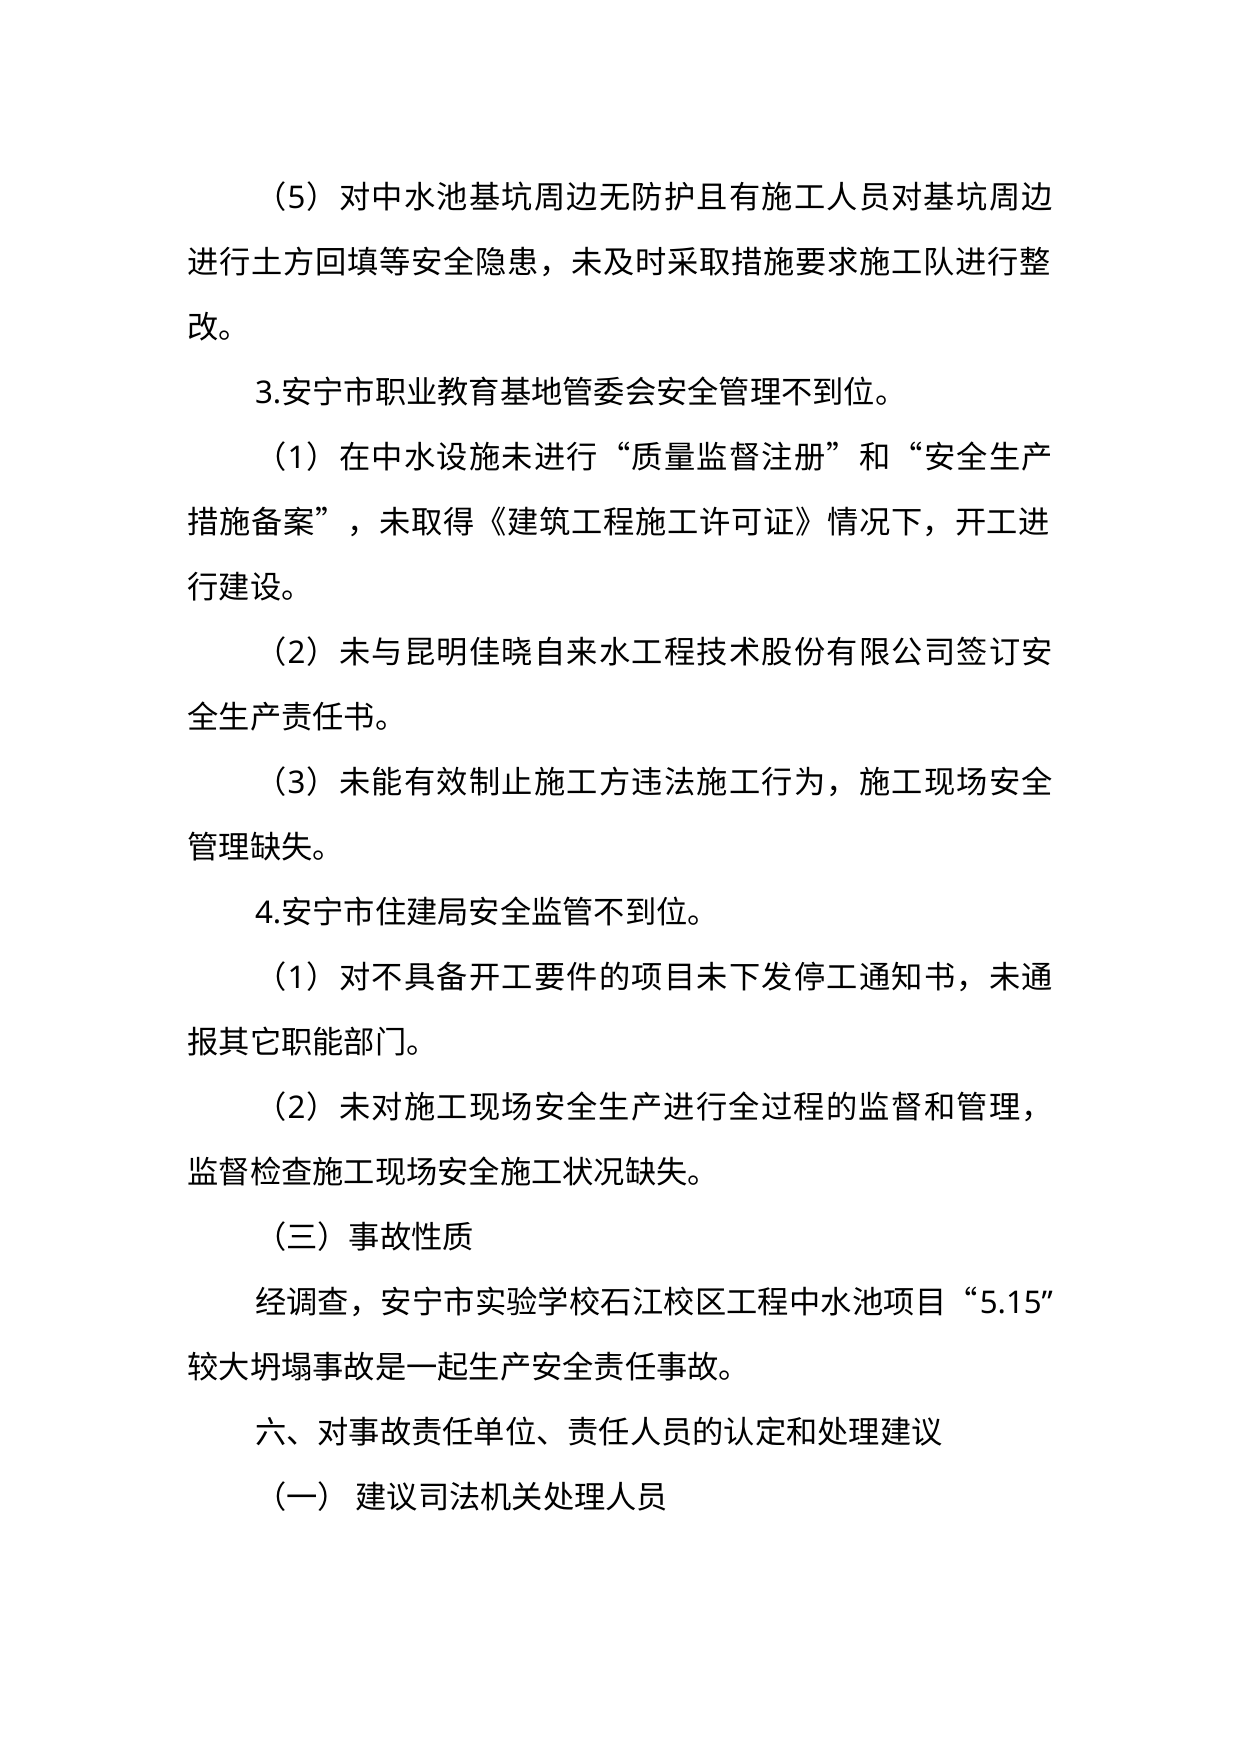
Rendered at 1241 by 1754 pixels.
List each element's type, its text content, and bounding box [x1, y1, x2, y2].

text （2）未与昆明佳晓自来水工程技术股份有限公司签订安全生产责任书。 [187, 617, 1053, 747]
text （一） 建议司法机关处理人员 [187, 1462, 1053, 1527]
text 经调查，安宁市实验学校石江校区工程中水池项目“5.15”较大坍塌事故是一起生产安全责任事故。 [187, 1267, 1053, 1397]
text （1）对不具备开工要件的项目未下发停工通知书，未通报其它职能部门。 [187, 942, 1053, 1072]
text 六、对事故责任单位、责任人员的认定和处理建议 [187, 1397, 1053, 1462]
text （三）事故性质 [187, 1202, 1053, 1267]
text （1）在中水设施未进行“质量监督注册”和“安全生产措施备案”，未取得《建筑工程施工许可证》情况下，开工进行建设。 [187, 422, 1053, 617]
text （5）对中水池基坑周边无防护且有施工人员对基坑周边进行土方回填等安全隐患，未及时采取措施要求施工队进行整改。 [187, 162, 1053, 357]
text 4.安宁市住建局安全监管不到位。 [187, 877, 1053, 942]
text 3.安宁市职业教育基地管委会安全管理不到位。 [187, 357, 1053, 422]
text （2）未对施工现场安全生产进行全过程的监督和管理，监督检查施工现场安全施工状况缺失。 [187, 1072, 1053, 1202]
text （3）未能有效制止施工方违法施工行为，施工现场安全管理缺失。 [187, 747, 1053, 877]
